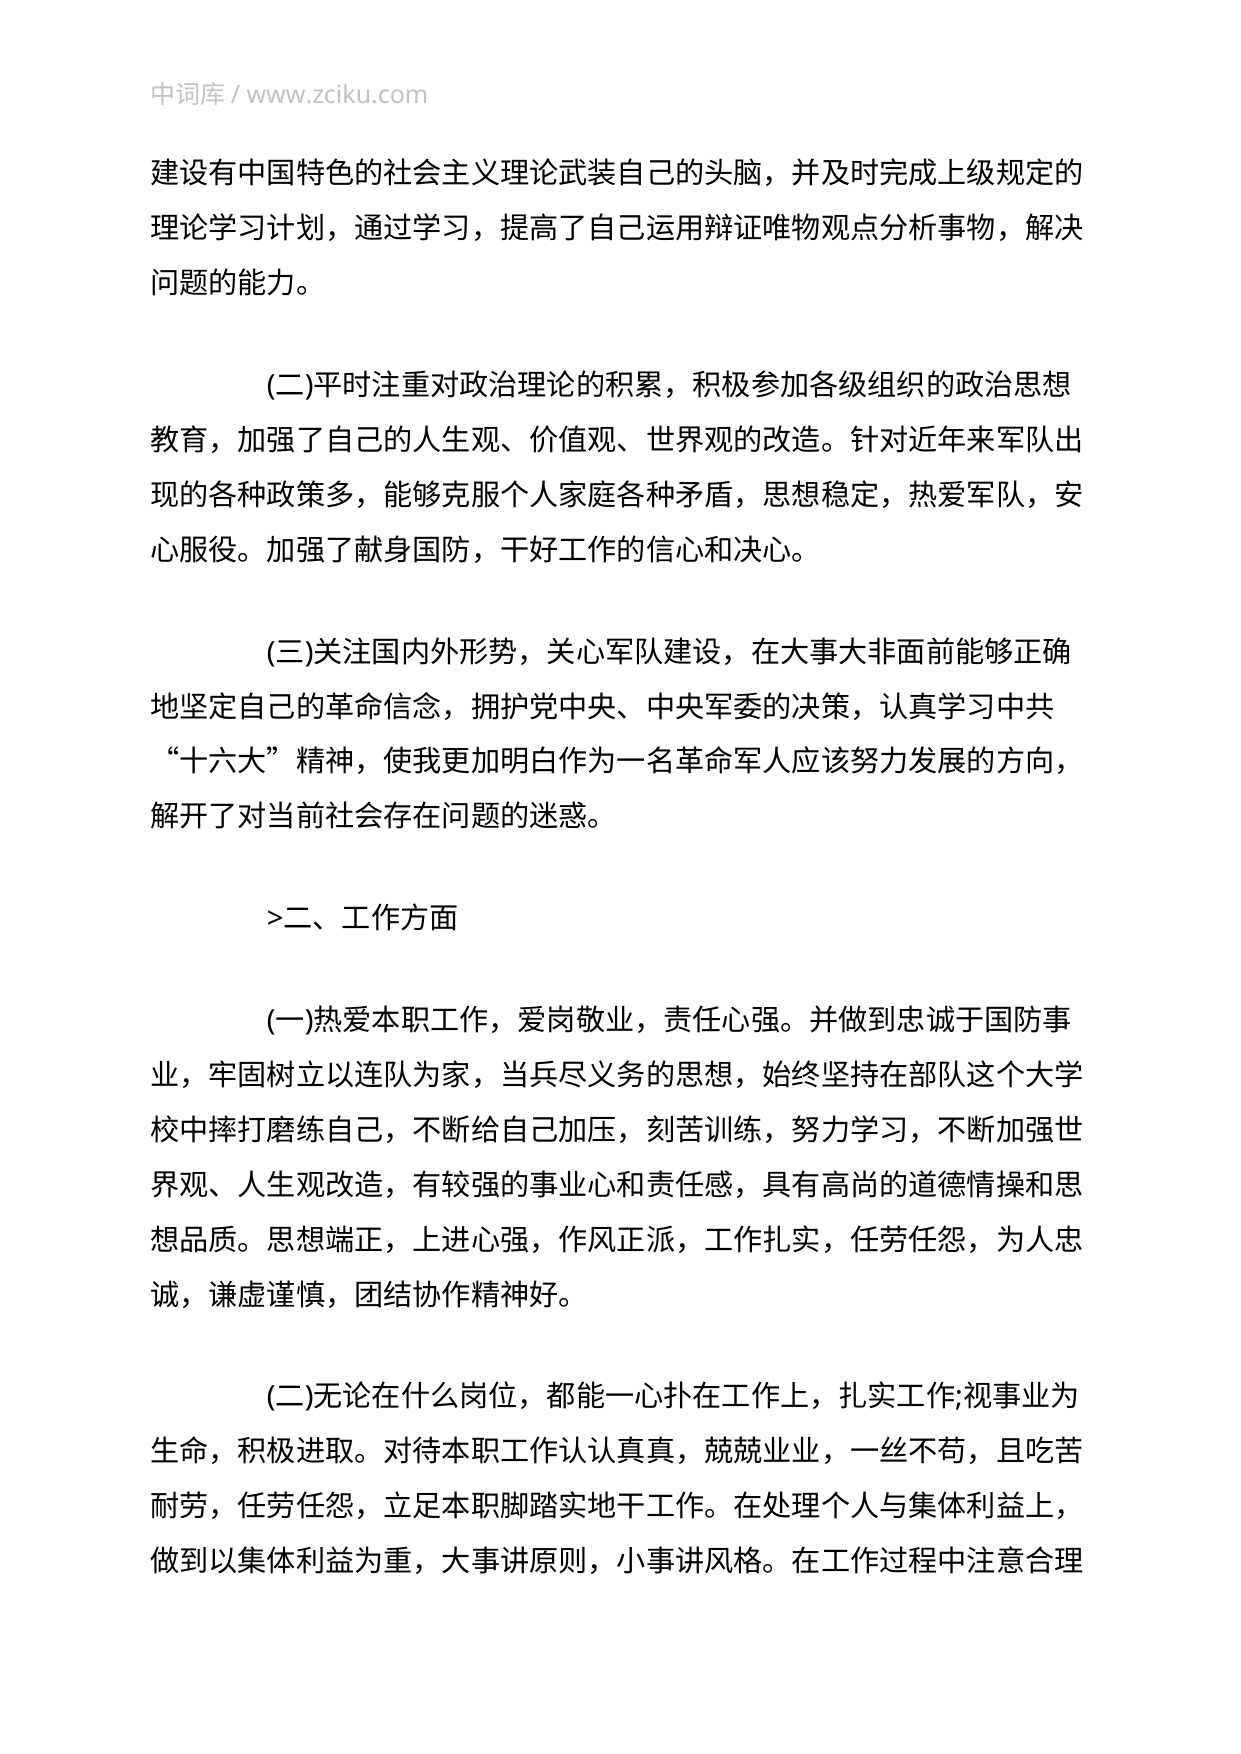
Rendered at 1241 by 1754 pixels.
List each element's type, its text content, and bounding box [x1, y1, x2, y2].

text (二)平时注重对政治理论的积累，积极参加各级组织的政治思想教育，加强了自己的人生观、价值观、世界观的改造。针对近年来军队出现的各种政策多，能够克服个人家庭各种矛盾，思想稳定，热爱军队，安心服役。加强了献身国防，干好工作的信心和决心。 [150, 362, 1090, 569]
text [150, 1373, 1090, 1580]
text >二、工作方面 [150, 895, 1090, 937]
text (一)热爱本职工作，爱岗敬业，责任心强。并做到忠诚于国防事业，牢固树立以连队为家，当兵尽义务的思想，始终坚持在部队这个大学校中摔打磨练自己，不断给自己加压，刻苦训练，努力学习，不断加强世界观、人生观改造，有较强的事业心和责任感，具有高尚的道德情操和思想品质。思想端正，上进心强，作风正派，工作扎实，任劳任怨，为人忠诚，谦虚谨慎，团结协作精神好。 [150, 997, 1090, 1313]
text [150, 150, 1090, 302]
text (三)关注国内外形势，关心军队建设，在大事大非面前能够正确地坚定自己的革命信念，拥护党中央、中央军委的决策，认真学习中共“十六大”精神，使我更加明白作为一名革命军人应该努力发展的方向，解开了对当前社会存在问题的迷惑。 [150, 628, 1090, 835]
